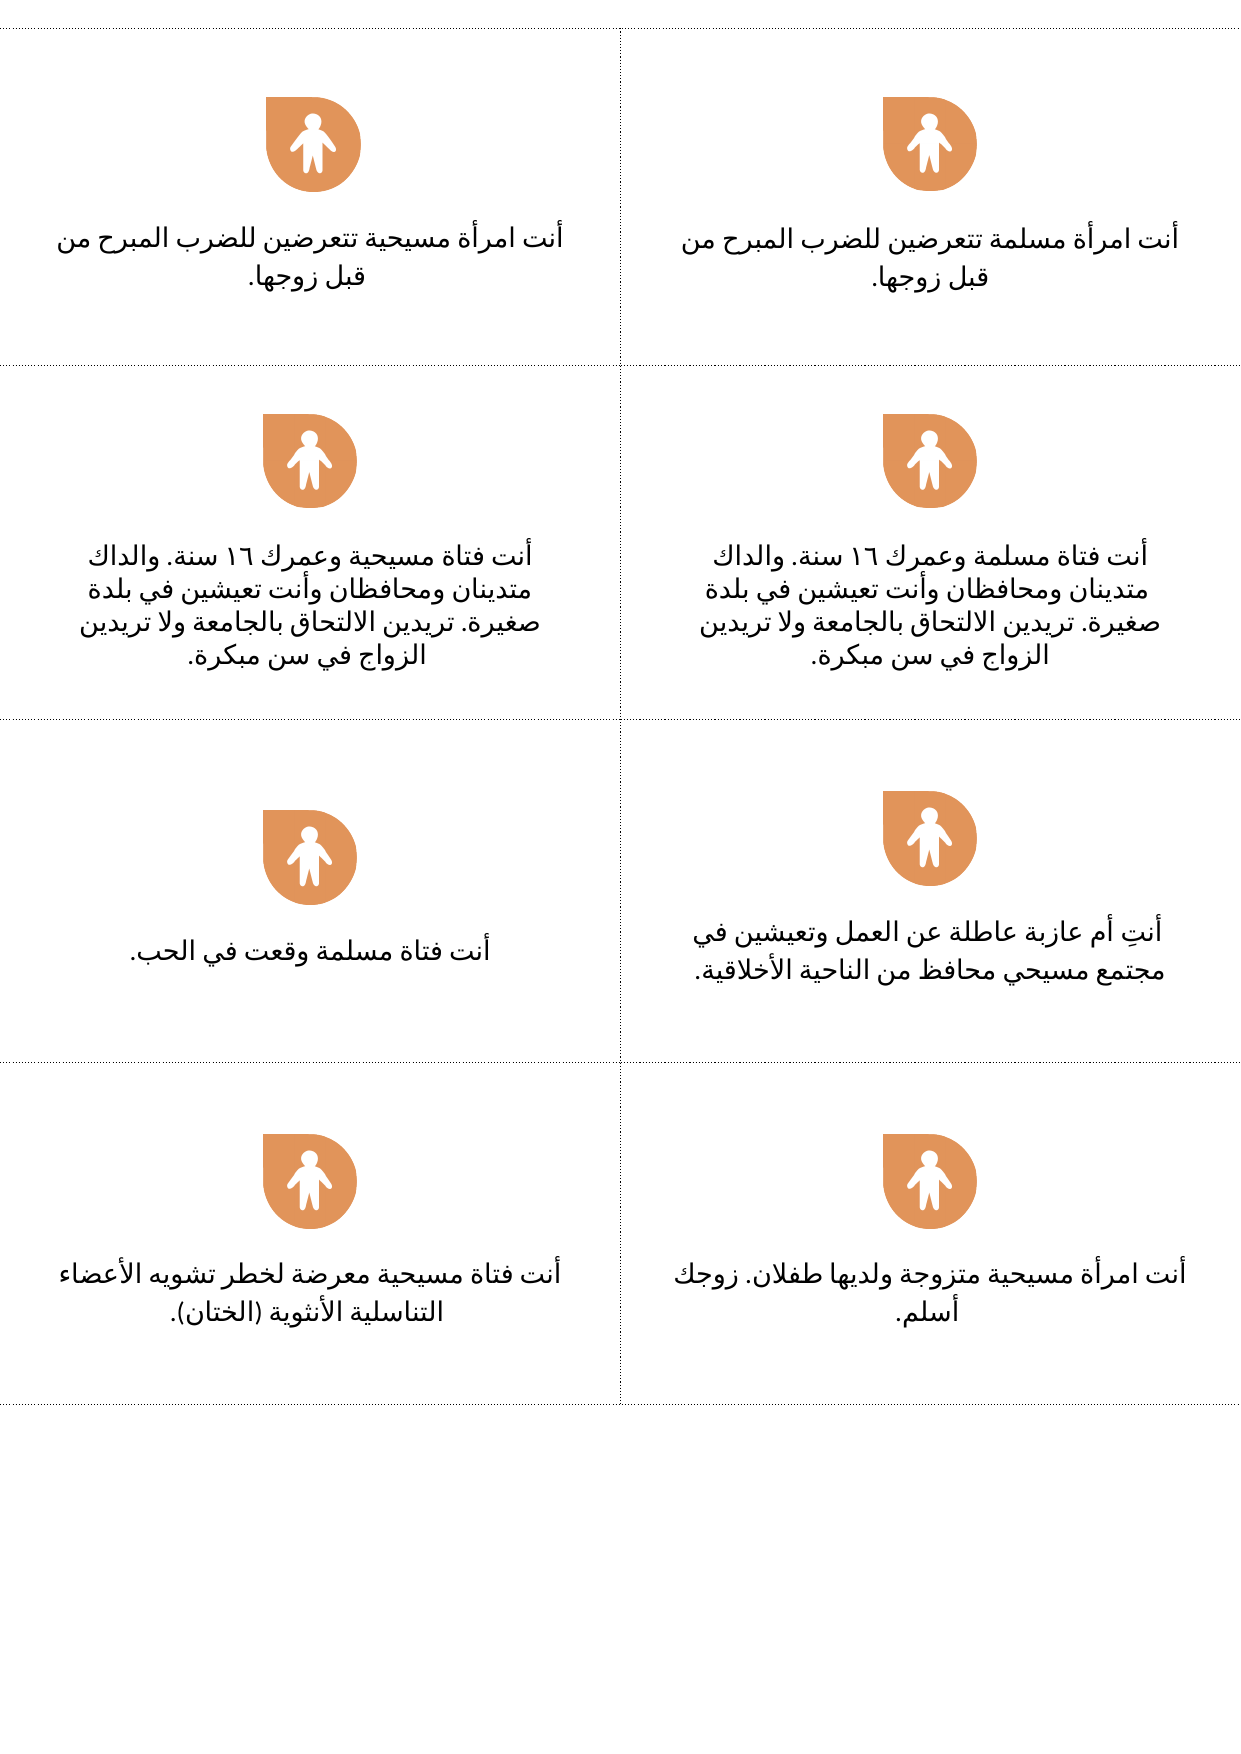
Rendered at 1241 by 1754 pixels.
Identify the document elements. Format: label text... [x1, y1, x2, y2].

picture [883, 1134, 977, 1229]
picture [263, 414, 357, 508]
picture [263, 810, 357, 905]
picture [883, 97, 977, 191]
table_cell أنت فتاة مسيحية وعمرك ١٦ سنة. والداك متدينان ومحافظان وأنت تعيشين في بلدة صغيرة. تريدين الالتحاق بالجامعة ولا تريدين الزواج في سن مبكرة. [0, 365, 620, 719]
picture [266, 97, 361, 192]
table_cell أنت فتاة مسيحية معرضة لخطر تشويه الأعضاء التناسلية الأنثوية (الختان). [0, 1062, 620, 1404]
table_cell أنت امرأة مسيحية تتعرضين للضرب المبرح من قبل زوجها. [0, 28, 620, 365]
table_cell أنت فتاة مسلمة وقعت في الحب. [0, 719, 620, 1062]
table_cell أنتِ أم عازبة عاطلة عن العمل وتعيشين في مجتمع مسيحي محافظ من الناحية الأخلاقية. [620, 719, 1240, 1062]
table_cell أنت فتاة مسلمة وعمرك ١٦ سنة. والداك متدينان ومحافظان وأنت تعيشين في بلدة صغيرة. تريدين الالتحاق بالجامعة ولا تريدين الزواج في سن مبكرة. [620, 365, 1240, 719]
picture [883, 791, 977, 886]
picture [263, 1134, 357, 1229]
table_cell أنت امرأة مسيحية متزوجة ولديها طفلان. زوجك أسلم. [620, 1062, 1240, 1404]
picture [883, 414, 977, 508]
table_cell أنت امرأة مسلمة تتعرضين للضرب المبرح من قبل زوجها. [620, 28, 1240, 365]
